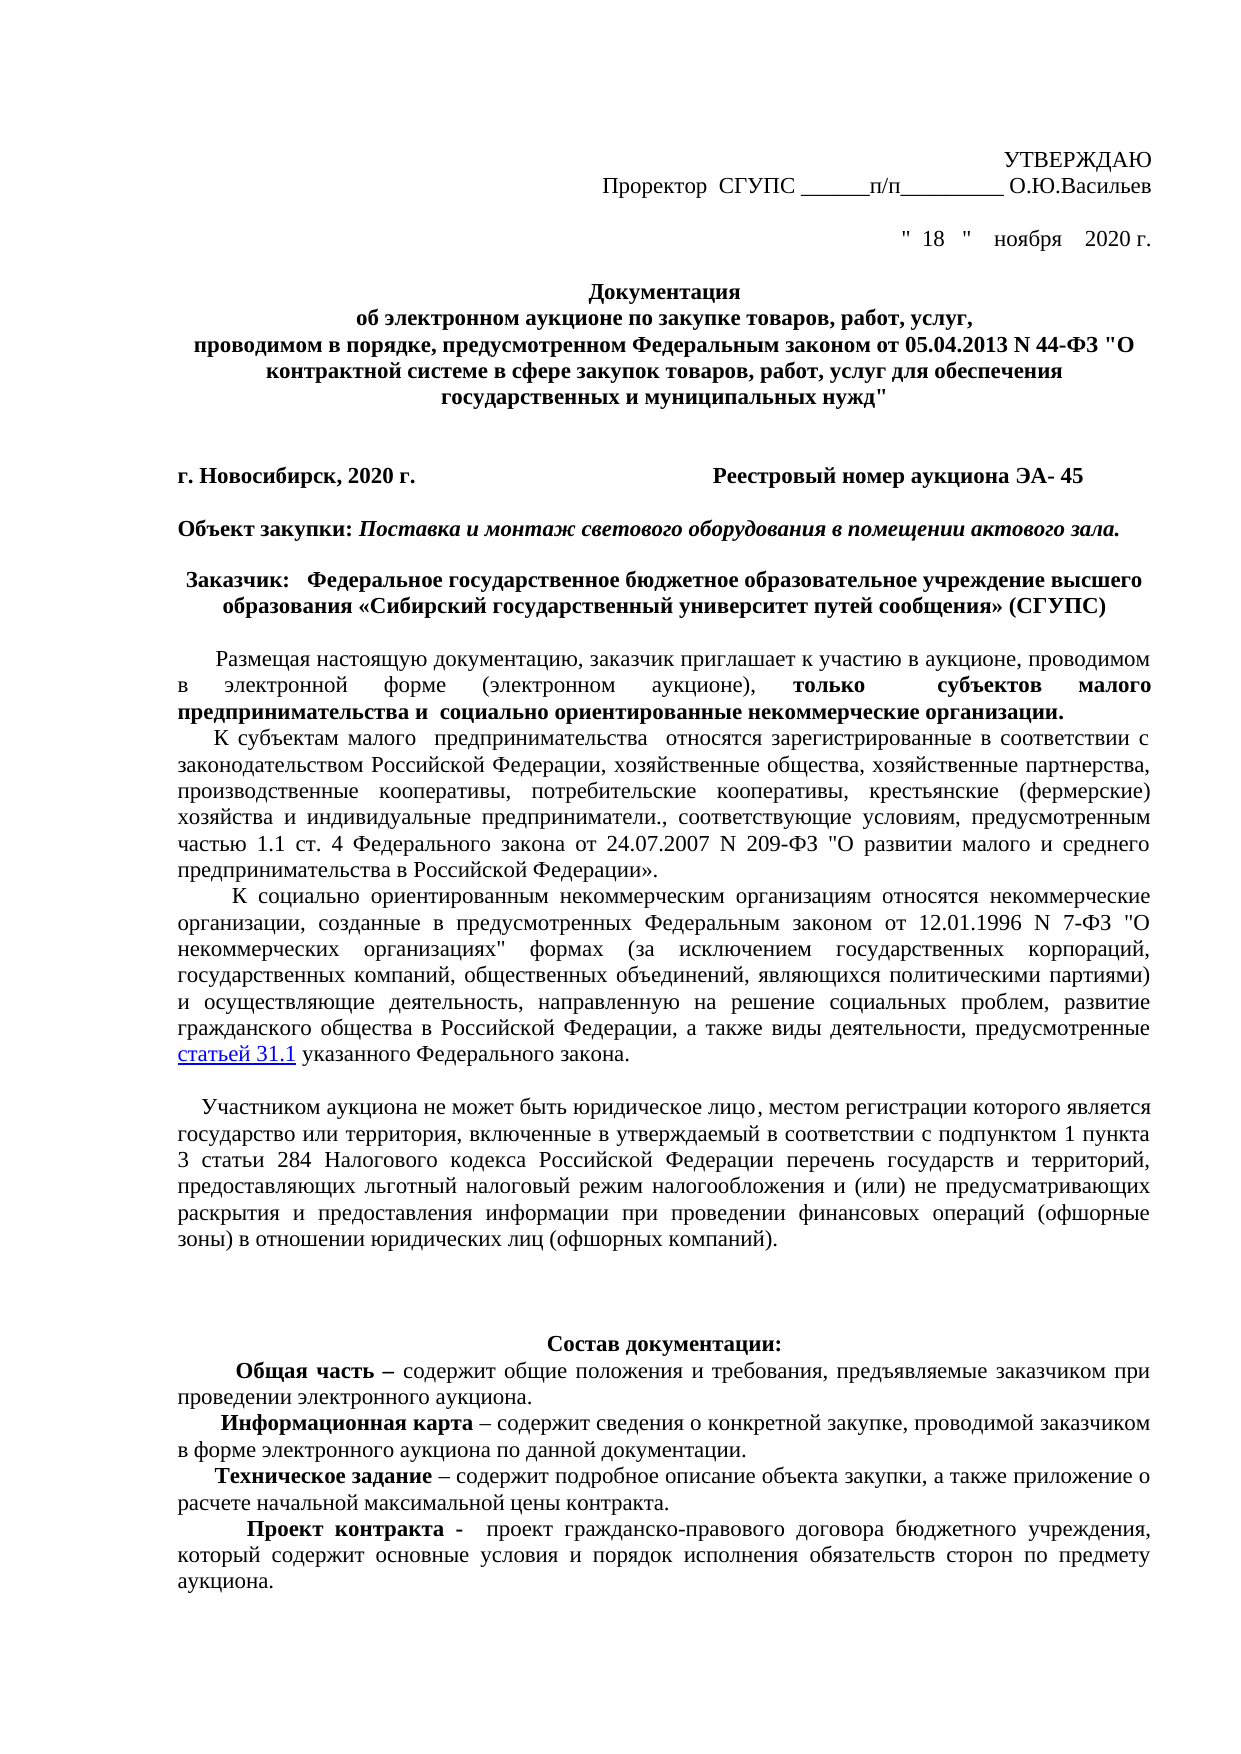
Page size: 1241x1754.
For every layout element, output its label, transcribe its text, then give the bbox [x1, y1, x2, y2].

text Участником аукциона не может быть юридическое лицо, местом регистрации которого является государство или территория, включенные в утверждаемый в соответствии с подпунктом 1 пункта 3 статьи 284 Налогового кодекса Российской Федерации перечень государств и территорий, предоставляющих льготный налоговый режим налогообложения и (или) не предусматривающих раскрытия и предоставления информации при проведении финансовых операций (офшорные зоны) в отношении юридических лиц (офшорных компаний). [177, 1093, 1152, 1251]
text Заказчик: Федеральное государственное бюджетное образовательное учреждение высшего образования «Сибирский государственный университет путей сообщения» (СГУПС) [177, 566, 1152, 619]
text Размещая настоящую документацию, заказчик приглашает к участию в аукционе, проводимом в электронной форме (электронном аукционе), только субъектов малого предпринимательства и социально ориентированные некоммерческие организации. [177, 645, 1152, 724]
text Объект закупки: Поставка и монтаж светового оборудования в помещении актового зала. [177, 515, 1152, 541]
text Общая часть – содержит общие положения и требования, предъявляемые заказчиком при проведении электронного аукциона. [177, 1357, 1152, 1409]
text УТВЕРЖДАЮ [103, 146, 1152, 172]
text Проректор СГУПС ______п/п_________ О.Ю.Васильев [177, 172, 1152, 199]
text Информационная карта – содержит сведения о конкретной закупке, проводимой заказчиком в форме электронного аукциона по данной документации. [177, 1409, 1152, 1462]
text г. Новосибирск, 2020 г. Реестровый номер аукциона ЭА- 45 [177, 462, 1152, 489]
text К субъектам малого предпринимательства относятся зарегистрированные в соответствии с законодательством Российской Федерации, хозяйственные общества, хозяйственные партнерства, производственные кооперативы, потребительские кооперативы, крестьянские (фермерские) хозяйства и индивидуальные предприниматели., соответствующие условиям, предусмотренным частью 1.1 ст. 4 Федерального закона от 24.07.2007 N 209-ФЗ "О развитии малого и среднего предпринимательства в Российской Федерации». [177, 724, 1152, 882]
text проводимом в порядке, предусмотренном Федеральным законом от 05.04.2013 N 44-ФЗ "О контрактной системе в сфере закупок товаров, работ, услуг для обеспечения государственных и муниципальных нужд" [177, 331, 1152, 410]
text К социально ориентированным некоммерческим организациям относятся некоммерческие организации, созданные в предусмотренных Федеральным законом от 12.01.1996 N 7-ФЗ "О некоммерческих организациях" формах (за исключением государственных корпораций, государственных компаний, общественных объединений, являющихся политическими партиями) и осуществляющие деятельность, направленную на решение социальных проблем, развитие гражданского общества в Российской Федерации, а также виды деятельности, предусмотренные статьей 31.1 указанного Федерального закона. [177, 882, 1152, 1067]
text Техническое задание – содержит подробное описание объекта закупки, а также приложение о расчете начальной максимальной цены контракта. [177, 1462, 1152, 1515]
text Проект контракта - проект гражданско-правового договора бюджетного учреждения, который содержит основные условия и порядок исполнения обязательств сторон по предмету аукциона. [177, 1515, 1152, 1594]
text Документация [177, 278, 1152, 304]
text об электронном аукционе по закупке товаров, работ, услуг, [177, 304, 1152, 331]
text Состав документации: [177, 1330, 1152, 1357]
text " 18 " ноября 2020 г. [177, 225, 1152, 252]
